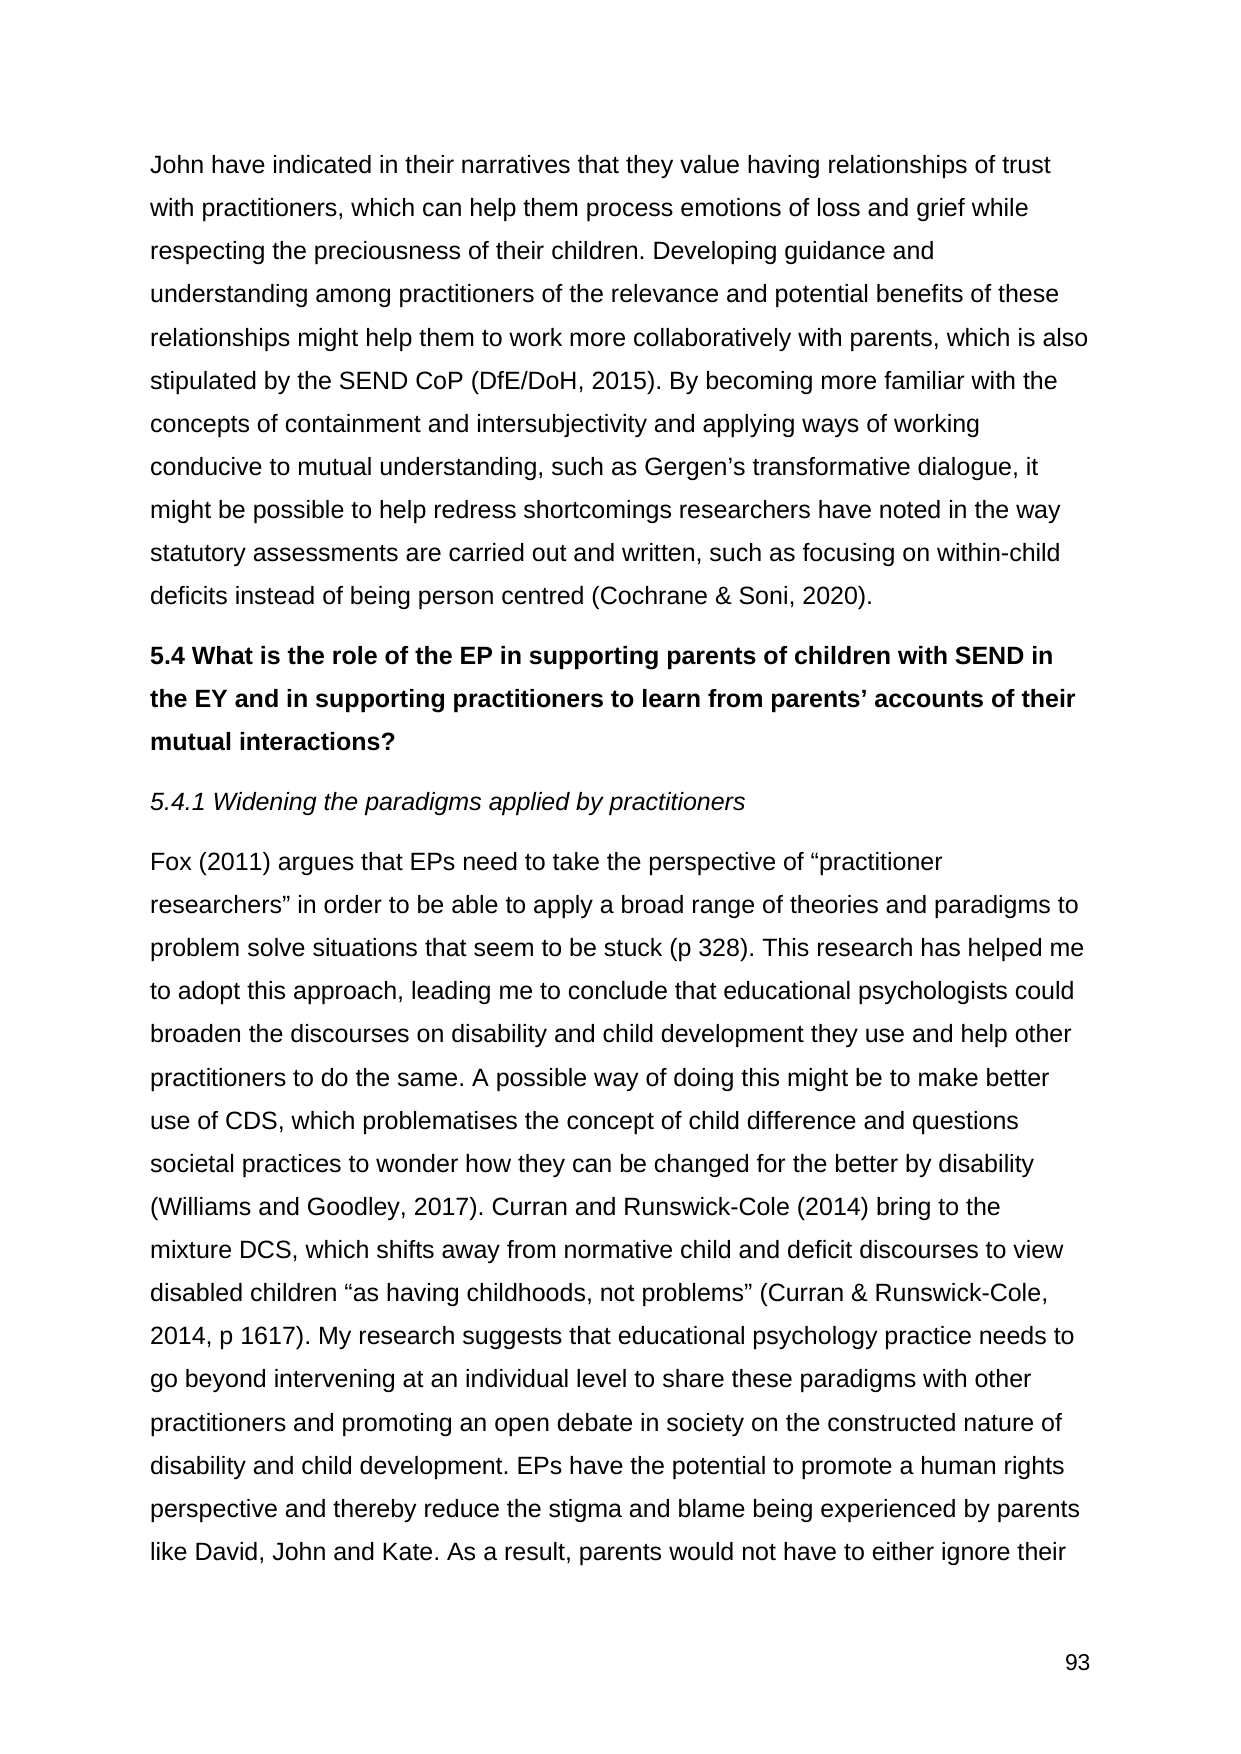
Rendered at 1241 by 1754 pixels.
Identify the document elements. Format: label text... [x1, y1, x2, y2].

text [150, 150, 1090, 610]
text 5.4.1 Widening the paradigms applied by practitioners [150, 787, 1090, 816]
text 5.4 What is the role of the EP in supporting parents of children with SEND in the EY and in supporting practitioners to learn from parents’ accounts of their mutual interactions? [150, 641, 1090, 756]
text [150, 847, 1090, 1566]
